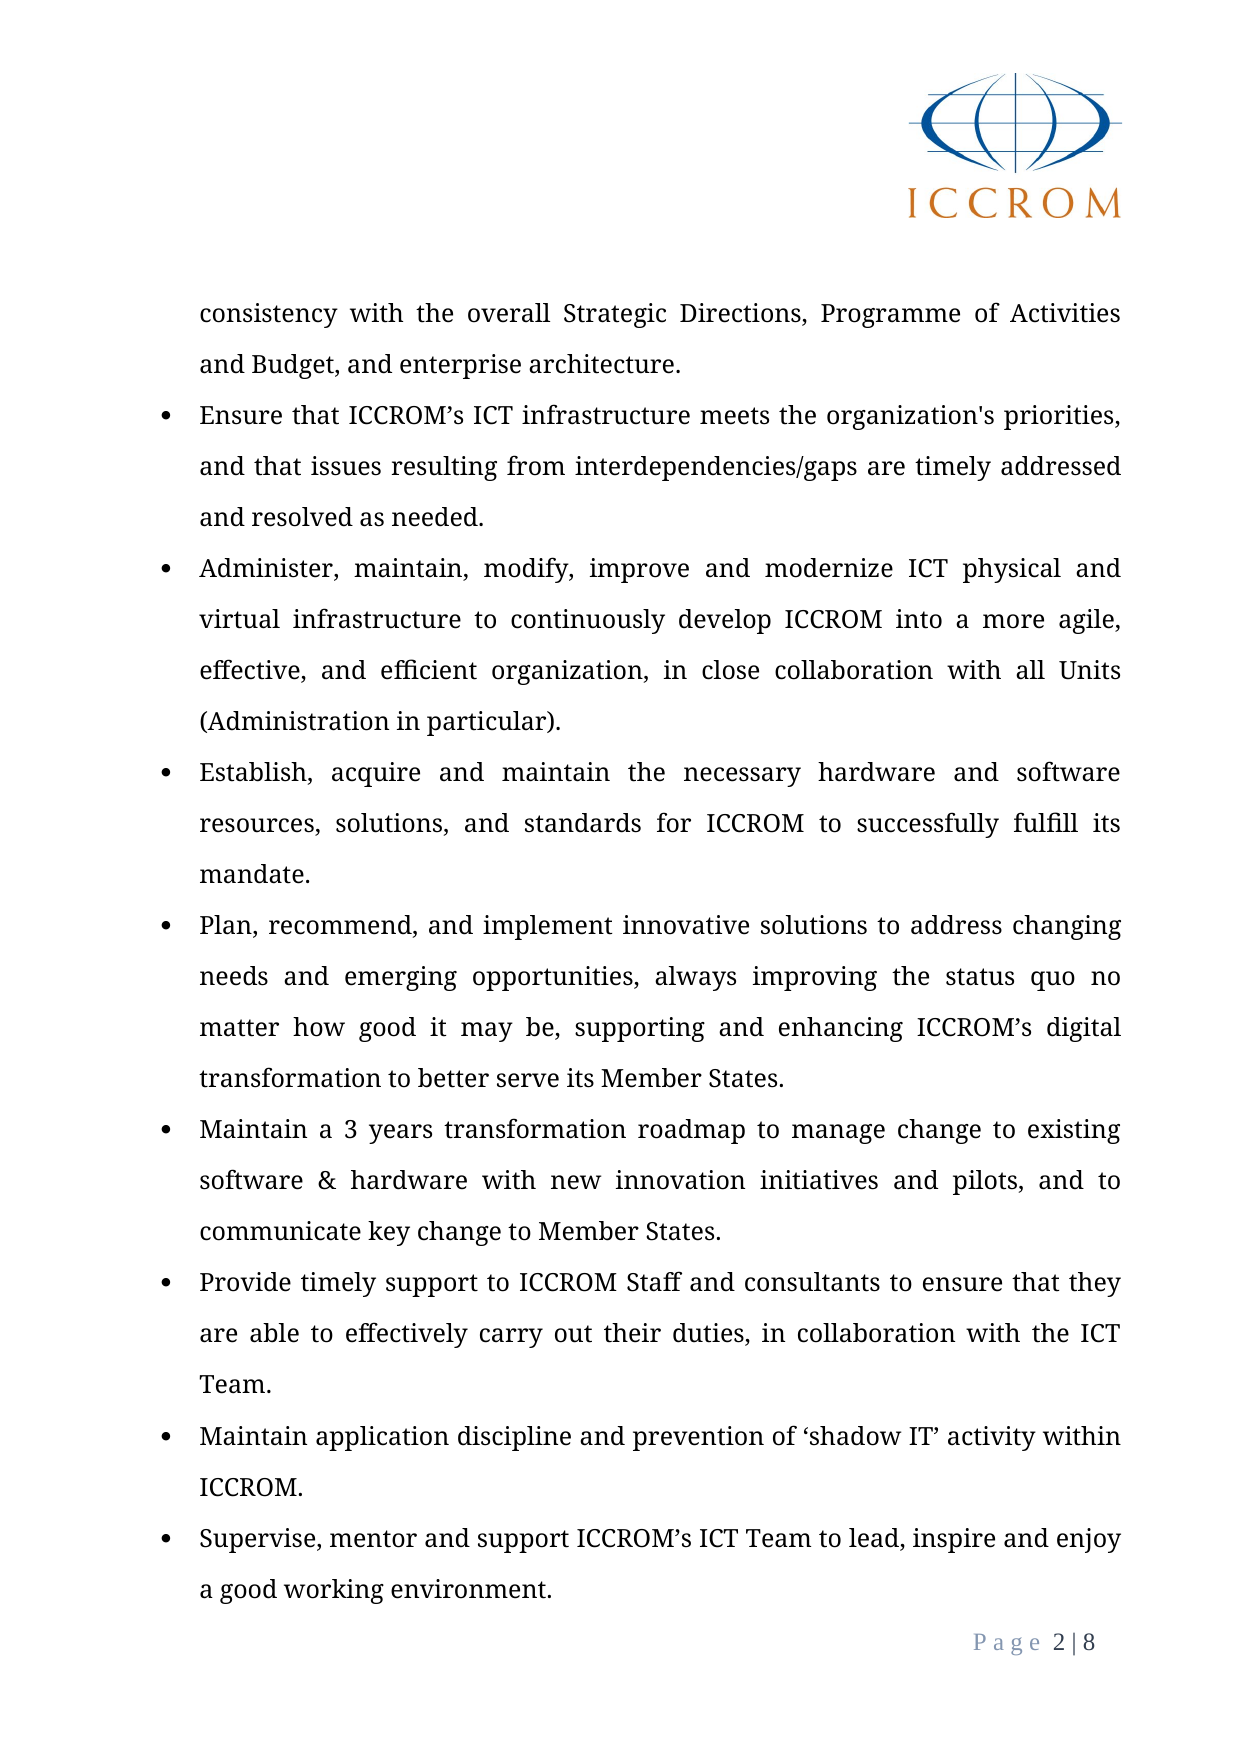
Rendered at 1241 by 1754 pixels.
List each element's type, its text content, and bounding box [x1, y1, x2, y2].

list Administer, maintain, modify, improve and modernize ICT physical and virtual infrastructure to continuously develop ICCROM into a more agile, effective, and efficient organization, in close collaboration with all Units (Administration in particular). [162, 551, 1122, 738]
list Provide timely support to ICCROM Staff and consultants to ensure that they are able to effectively carry out their duties, in collaboration with the ICT Team. [162, 1265, 1122, 1401]
picture [908, 73, 1123, 218]
list Ensure that ICCROM’s ICT infrastructure meets the organization's priorities, and that issues resulting from interdependencies/gaps are timely addressed and resolved as needed. [162, 397, 1122, 533]
list Maintain application discipline and prevention of ‘shadow IT’ activity within ICCROM. [162, 1418, 1122, 1503]
list Maintain a 3 years transformation roadmap to manage change to existing software & hardware with new innovation initiatives and pilots, and to communicate key change to Member States. [162, 1112, 1122, 1248]
list Establish, acquire and maintain the necessary hardware and software resources, solutions, and standards for ICCROM to successfully fulfill its mandate. [162, 755, 1122, 891]
list Plan, recommend, and implement innovative solutions to address changing needs and emerging opportunities, always improving the status quo no matter how good it may be, supporting and enhancing ICCROM’s digital transformation to better serve its Member States. [162, 908, 1122, 1095]
list Supervise, mentor and support ICCROM’s ICT Team to lead, inspire and enjoy a good working environment. [162, 1520, 1122, 1605]
